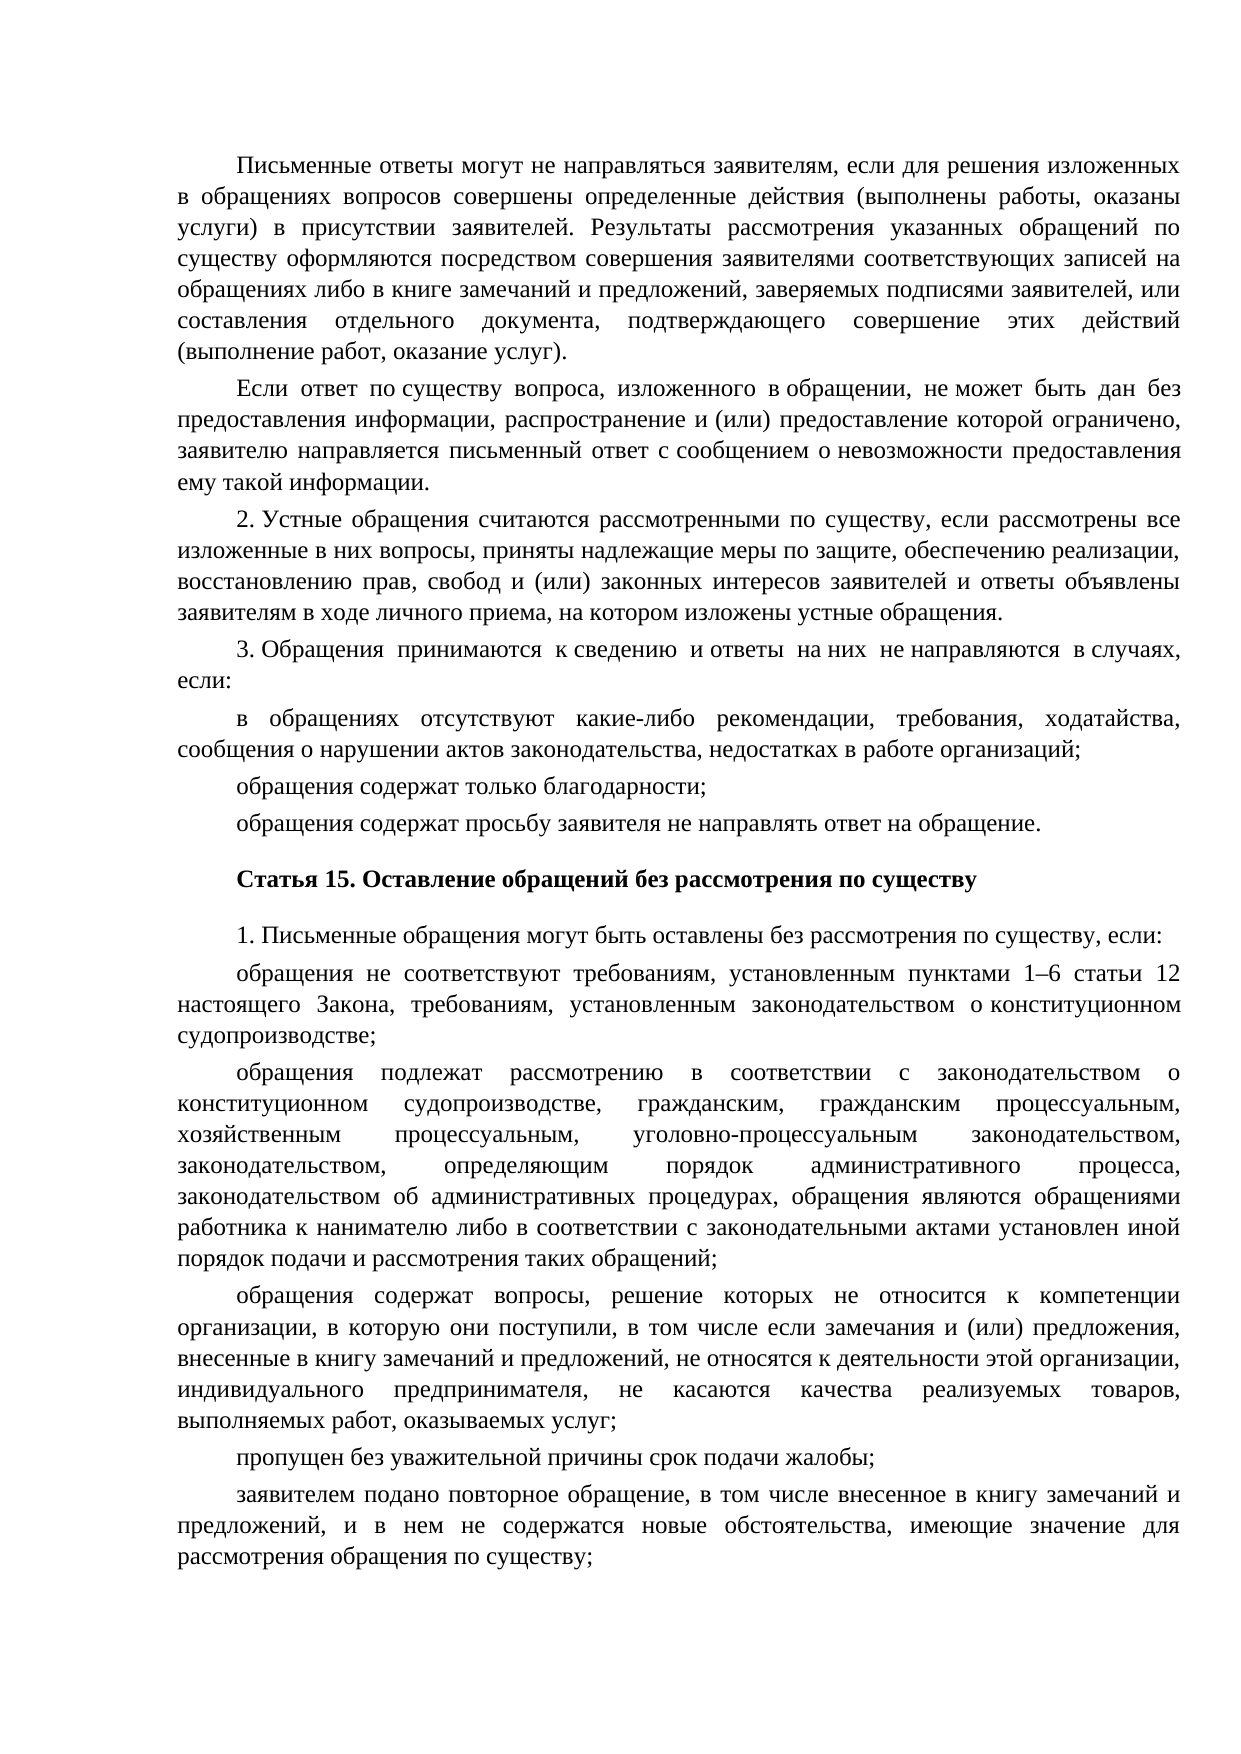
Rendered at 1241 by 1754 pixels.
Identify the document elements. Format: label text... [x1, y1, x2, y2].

text Письменные ответы могут не направляться заявителям, если для решения изложенных в обращениях вопросов совершены определенные действия (выполнены работы, оказаны услуги) в присутствии заявителей. Результаты рассмотрения указанных обращений по существу оформляются посредством совершения заявителями соответствующих записей на обращениях либо в книге замечаний и предложений, заверяемых подписями заявителей, или составления отдельного документа, подтверждающего совершение этих действий (выполнение работ, оказание услуг). [177, 150, 1181, 365]
text Статья 15. Оставление обращений без рассмотрения по существу [236, 864, 1181, 893]
text в обращениях отсутствуют какие-либо рекомендации, требования, ходатайства, сообщения о нарушении актов законодательства, недостатках в работе организаций; [177, 703, 1181, 762]
text 2. Устные обращения считаются рассмотренными по существу, если рассмотрены все изложенные в них вопросы, приняты надлежащие меры по защите, обеспечению реализации, восстановлению прав, свобод и (или) законных интересов заявителей и ответы объявлены заявителям в ходе личного приема, на котором изложены устные обращения. [177, 504, 1181, 626]
text 1. Письменные обращения могут быть оставлены без рассмотрения по существу, если: [177, 920, 1181, 949]
text 3. Обращения принимаются к сведению и ответы на них не направляются в случаях, если: [177, 634, 1181, 694]
text обращения не соответствуют требованиям, установленным пунктами 1–6 статьи 12 настоящего Закона, требованиям, установленным законодательством о конституционном судопроизводстве; [177, 958, 1181, 1048]
text заявителем подано повторное обращение, в том числе внесенное в книгу замечаний и предложений, и в нем не содержатся новые обстоятельства, имеющие значение для рассмотрения обращения по существу; [177, 1479, 1181, 1570]
text обращения содержат только благодарности; [177, 771, 1181, 800]
text обращения содержат просьбу заявителя не направлять ответ на обращение. [177, 808, 1181, 837]
text Если ответ по существу вопроса, изложенного в обращении, не может быть дан без предоставления информации, распространение и (или) предоставление которой ограничено, заявителю направляется письменный ответ с сообщением о невозможности предоставления ему такой информации. [177, 373, 1181, 495]
text обращения подлежат рассмотрению в соответствии с законодательством о конституционном судопроизводстве, гражданским, гражданским процессуальным, хозяйственным процессуальным, уголовно-процессуальным законодательством, законодательством, определяющим порядок административного процесса, законодательством об административных процедурах, обращения являются обращениями работника к нанимателю либо в соответствии с законодательными актами установлен иной порядок подачи и рассмотрения таких обращений; [177, 1057, 1181, 1272]
text обращения содержат вопросы, решение которых не относится к компетенции организации, в которую они поступили, в том числе если замечания и (или) предложения, внесенные в книгу замечаний и предложений, не относятся к деятельности этой организации, индивидуального предпринимателя, не касаются качества реализуемых товаров, выполняемых работ, оказываемых услуг; [177, 1281, 1181, 1433]
text пропущен без уважительной причины срок подачи жалобы; [177, 1442, 1181, 1471]
